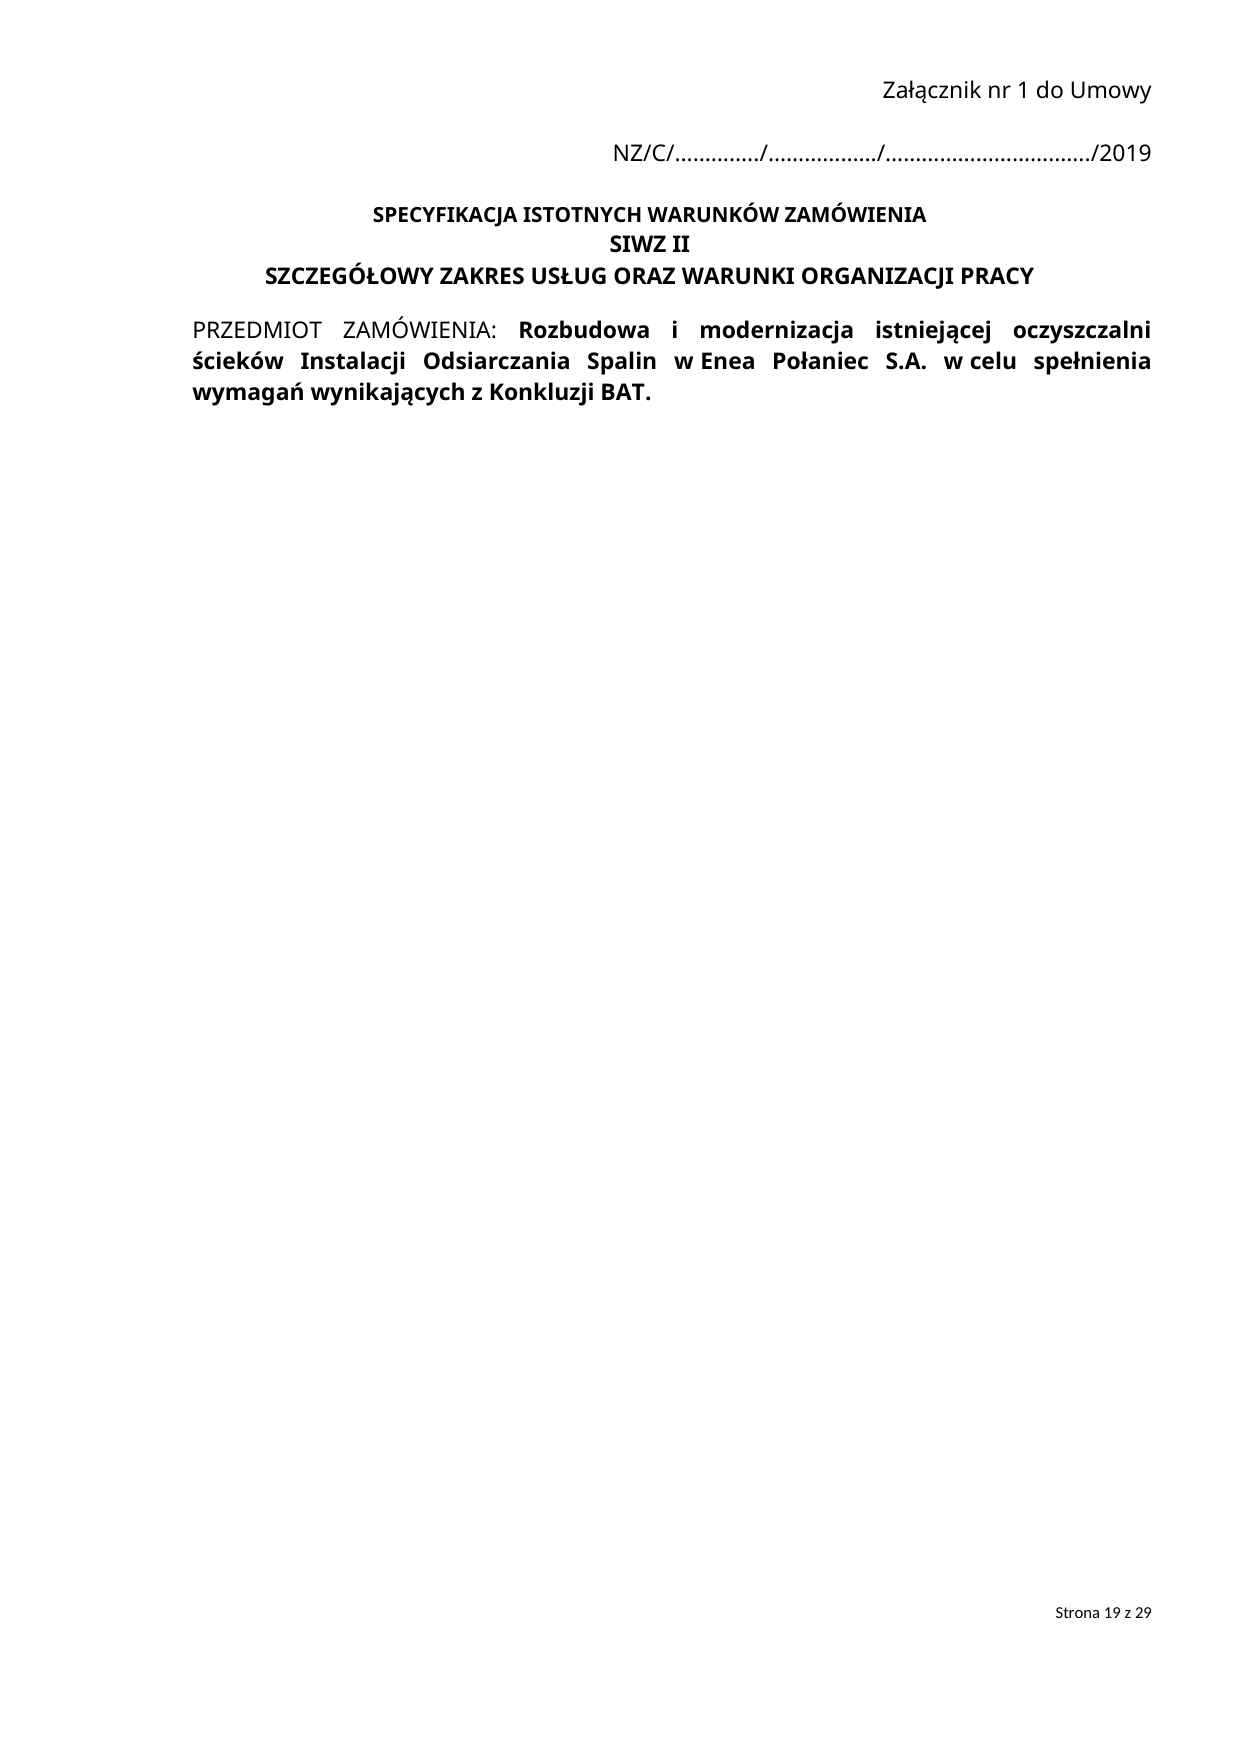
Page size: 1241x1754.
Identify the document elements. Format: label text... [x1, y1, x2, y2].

text SIWZ II [148, 228, 1152, 259]
list PRZEDMIOT ZAMÓWIENIA: Rozbudowa i modernizacja istniejącej oczyszczalni ścieków Instalacji Odsiarczania Spalin w Enea Połaniec S.A. w celu spełnienia wymagań wynikających z Konkluzji BAT. [192, 313, 1152, 407]
text NZ/C/…………../………………/……………………………./2019 [148, 137, 1152, 169]
text SZCZEGÓŁOWY ZAKRES USŁUG ORAZ WARUNKI ORGANIZACJI PRACY [148, 259, 1152, 291]
text SPECYFIKACJA ISTOTNYCH WARUNKÓW ZAMÓWIENIA [148, 200, 1152, 228]
text Załącznik nr 1 do Umowy [148, 74, 1152, 105]
